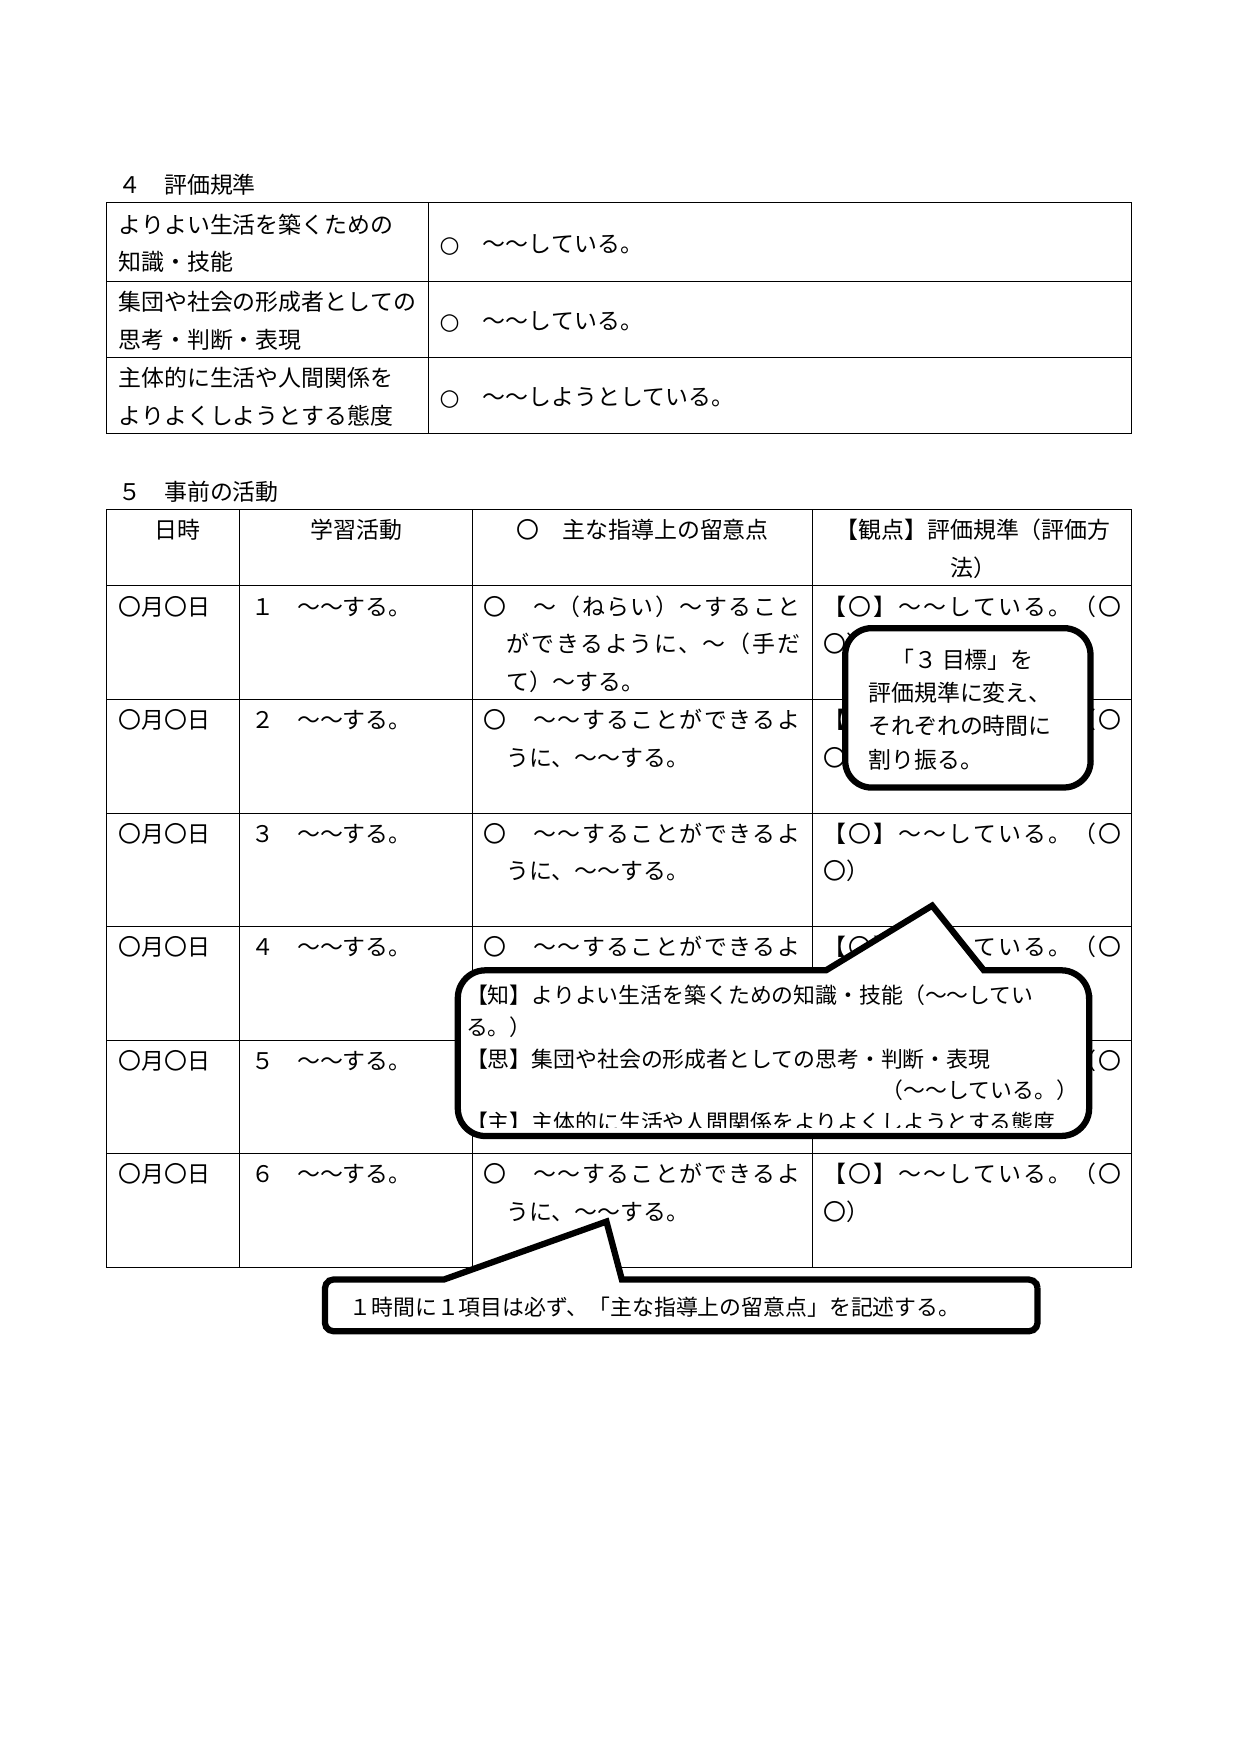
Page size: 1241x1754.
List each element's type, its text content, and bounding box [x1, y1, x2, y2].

table_header 学習活動 [240, 510, 472, 585]
text ４ 評価規準 [118, 164, 1034, 202]
table_cell 【〇】～～している。（〇〇） [813, 1154, 1131, 1267]
table_cell 集団や社会の形成者としての 思考・判断・表現 [107, 282, 428, 357]
table_header よりよい生活を築くための 知識・技能 [107, 203, 428, 281]
table_cell 【〇】～～している。（〇〇） [955, 927, 1131, 1039]
table_cell 〇 ～～することができるように、～～する。 [473, 700, 812, 812]
table_cell 〇 ～～することができるように、～～する。 [473, 1137, 812, 1153]
table_cell 主体的に生活や人間関係を よりよくしようとする態度 [107, 358, 428, 433]
table_cell ４ ～～する。 [240, 927, 472, 1039]
table_cell 【〇】～～している。（〇〇） [813, 1041, 1131, 1153]
table_cell １ ～～する。 [240, 586, 472, 699]
table_header 日時 [107, 510, 239, 585]
table_cell ３ ～～する。 [240, 814, 472, 926]
table_cell 〇月〇日 [107, 1041, 239, 1153]
table_cell 〇 ～～することができるように、～～する。 [473, 927, 812, 969]
table_cell 【〇】～～している。（〇〇） [813, 927, 889, 967]
table_cell 〇月〇日 [107, 1154, 239, 1267]
table_cell 〇月〇日 [107, 814, 239, 926]
table_cell 〇 ～（ねらい）～することができるように、～（手だて）～する。 [473, 586, 812, 699]
table_cell 【〇】～～している。（〇〇） [813, 814, 1131, 926]
table_cell 【〇】～～している。（〇〇） [813, 700, 1131, 812]
table_cell 〇月〇日 [107, 927, 239, 1039]
table_cell ２ ～～する。 [240, 700, 472, 812]
table_cell 〇 ～～することができるように、～～する。 [473, 814, 812, 926]
table_cell 〇月〇日 [107, 700, 239, 812]
table_cell 【〇】～～している。（〇〇） [813, 586, 1131, 699]
table_cell ６ ～～する。 [240, 1154, 472, 1267]
table_cell ○ ～～しようとしている。 [429, 358, 1131, 433]
table_cell 〇 ～～することができるように、～～する。 [473, 1154, 812, 1267]
table_cell 〇月〇日 [107, 586, 239, 699]
table_header 【観点】評価規準（評価方法） [813, 510, 1131, 585]
table_cell ５ ～～する。 [240, 1041, 472, 1153]
text ５ 事前の活動 [118, 472, 1034, 509]
table_cell ○ ～～している。 [429, 282, 1131, 357]
table_header 〇 主な指導上の留意点 [473, 510, 812, 585]
table_header ○ ～～している。 [429, 203, 1131, 281]
